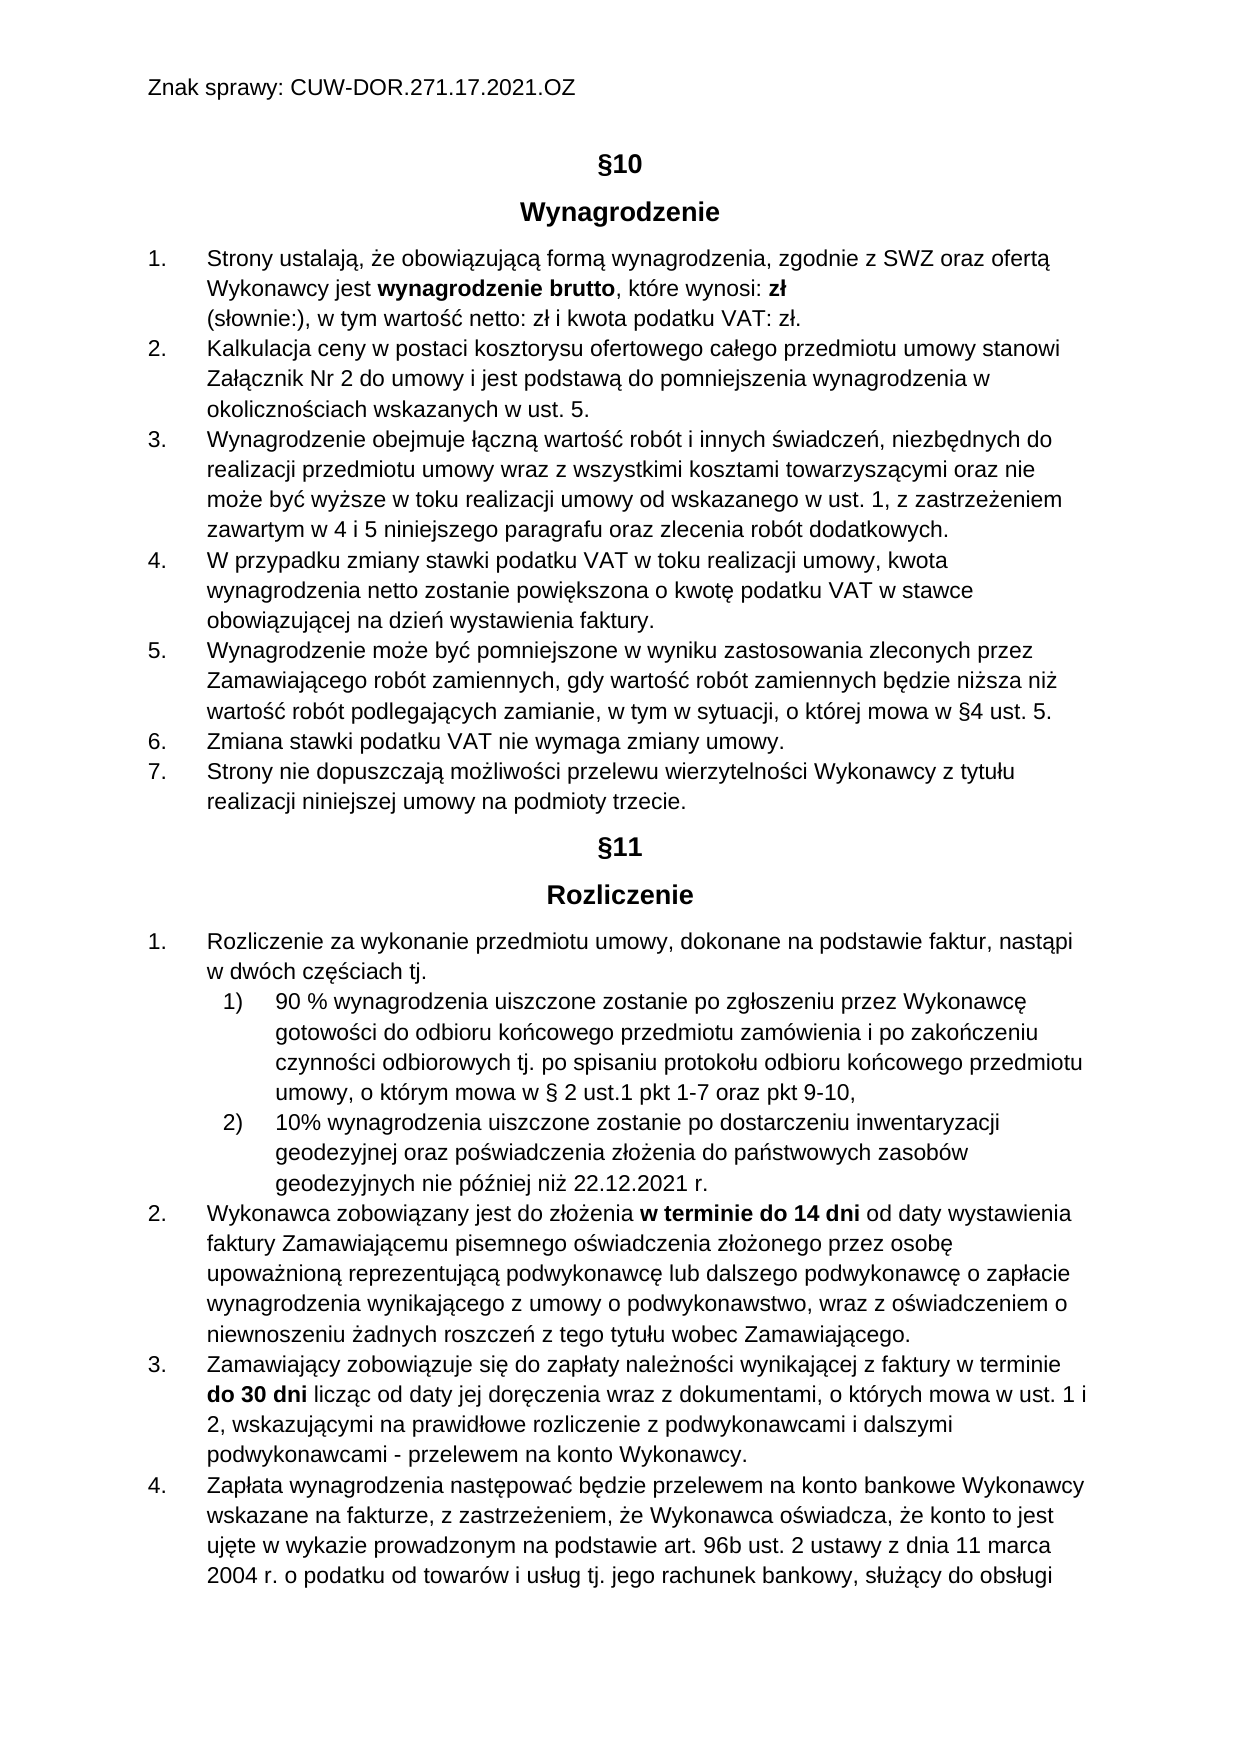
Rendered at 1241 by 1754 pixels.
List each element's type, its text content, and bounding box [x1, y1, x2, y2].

list Strony nie dopuszczają możliwości przelewu wierzytelności Wykonawcy z tytułu realizacji niniejszej umowy na podmioty trzecie. [148, 758, 1093, 814]
subtitle §11 [148, 831, 1093, 862]
list Wykonawca zobowiązany jest do złożenia w terminie do 14 dni od daty wystawienia faktury Zamawiającemu pisemnego oświadczenia złożonego przez osobę upoważnioną reprezentującą podwykonawcę lub dalszego podwykonawcę o zapłacie wynagrodzenia wynikającego z umowy o podwykonawstwo, wraz z oświadczeniem o niewnoszeniu żadnych roszczeń z tego tytułu wobec Zamawiającego. [148, 1200, 1093, 1347]
list Rozliczenie za wykonanie przedmiotu umowy, dokonane na podstawie faktur, nastąpi w dwóch częściach tj. [148, 928, 1093, 984]
list Zamawiający zobowiązuje się do zapłaty należności wynikającej z faktury w terminie do 30 dni licząc od daty jej doręczenia wraz z dokumentami, o których mowa w ust. 1 i 2, wskazującymi na prawidłowe rozliczenie z podwykonawcami i dalszymi podwykonawcami - przelewem na konto Wykonawcy. [148, 1351, 1093, 1468]
list Wynagrodzenie obejmuje łączną wartość robót i innych świadczeń, niezbędnych do realizacji przedmiotu umowy wraz z wszystkimi kosztami towarzyszącymi oraz nie może być wyższe w toku realizacji umowy od wskazanego w ust. 1, z zastrzeżeniem zawartym w 4 i 5 niniejszego paragrafu oraz zlecenia robót dodatkowych. [148, 426, 1093, 543]
list 10% wynagrodzenia uiszczone zostanie po dostarczeniu inwentaryzacji geodezyjnej oraz poświadczenia złożenia do państwowych zasobów geodezyjnych nie później niż 22.12.2021 r. [223, 1109, 1093, 1196]
subtitle Wynagrodzenie [148, 196, 1093, 227]
list 90 % wynagrodzenia uiszczone zostanie po zgłoszeniu przez Wykonawcę gotowości do odbioru końcowego przedmiotu zamówienia i po zakończeniu czynności odbiorowych tj. po spisaniu protokołu odbioru końcowego przedmiotu umowy, o którym mowa w § 2 ust.1 pkt 1-7 oraz pkt 9-10, [223, 988, 1093, 1105]
subtitle §10 [148, 148, 1093, 179]
list Kalkulacja ceny w postaci kosztorysu ofertowego całego przedmiotu umowy stanowi Załącznik Nr 2 do umowy i jest podstawą do pomniejszenia wynagrodzenia w okolicznościach wskazanych w ust. 5. [148, 335, 1093, 422]
subtitle Rozliczenie [148, 879, 1093, 911]
list W przypadku zmiany stawki podatku VAT w toku realizacji umowy, kwota wynagrodzenia netto zostanie powiększona o kwotę podatku VAT w stawce obowiązującej na dzień wystawienia faktury. [148, 547, 1093, 633]
list Strony ustalają, że obowiązującą formą wynagrodzenia, zgodnie z SWZ oraz ofertą Wykonawcy jest wynagrodzenie brutto, które wynosi: zł (słownie:), w tym wartość netto: zł i kwota podatku VAT: zł. [148, 244, 1093, 331]
list Wynagrodzenie może być pomniejszone w wyniku zastosowania zleconych przez Zamawiającego robót zamiennych, gdy wartość robót zamiennych będzie niższa niż wartość robót podlegających zamianie, w tym w sytuacji, o której mowa w §4 ust. 5. [148, 637, 1093, 724]
list Zmiana stawki podatku VAT nie wymaga zmiany umowy. [148, 728, 1093, 754]
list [148, 1472, 1093, 1588]
